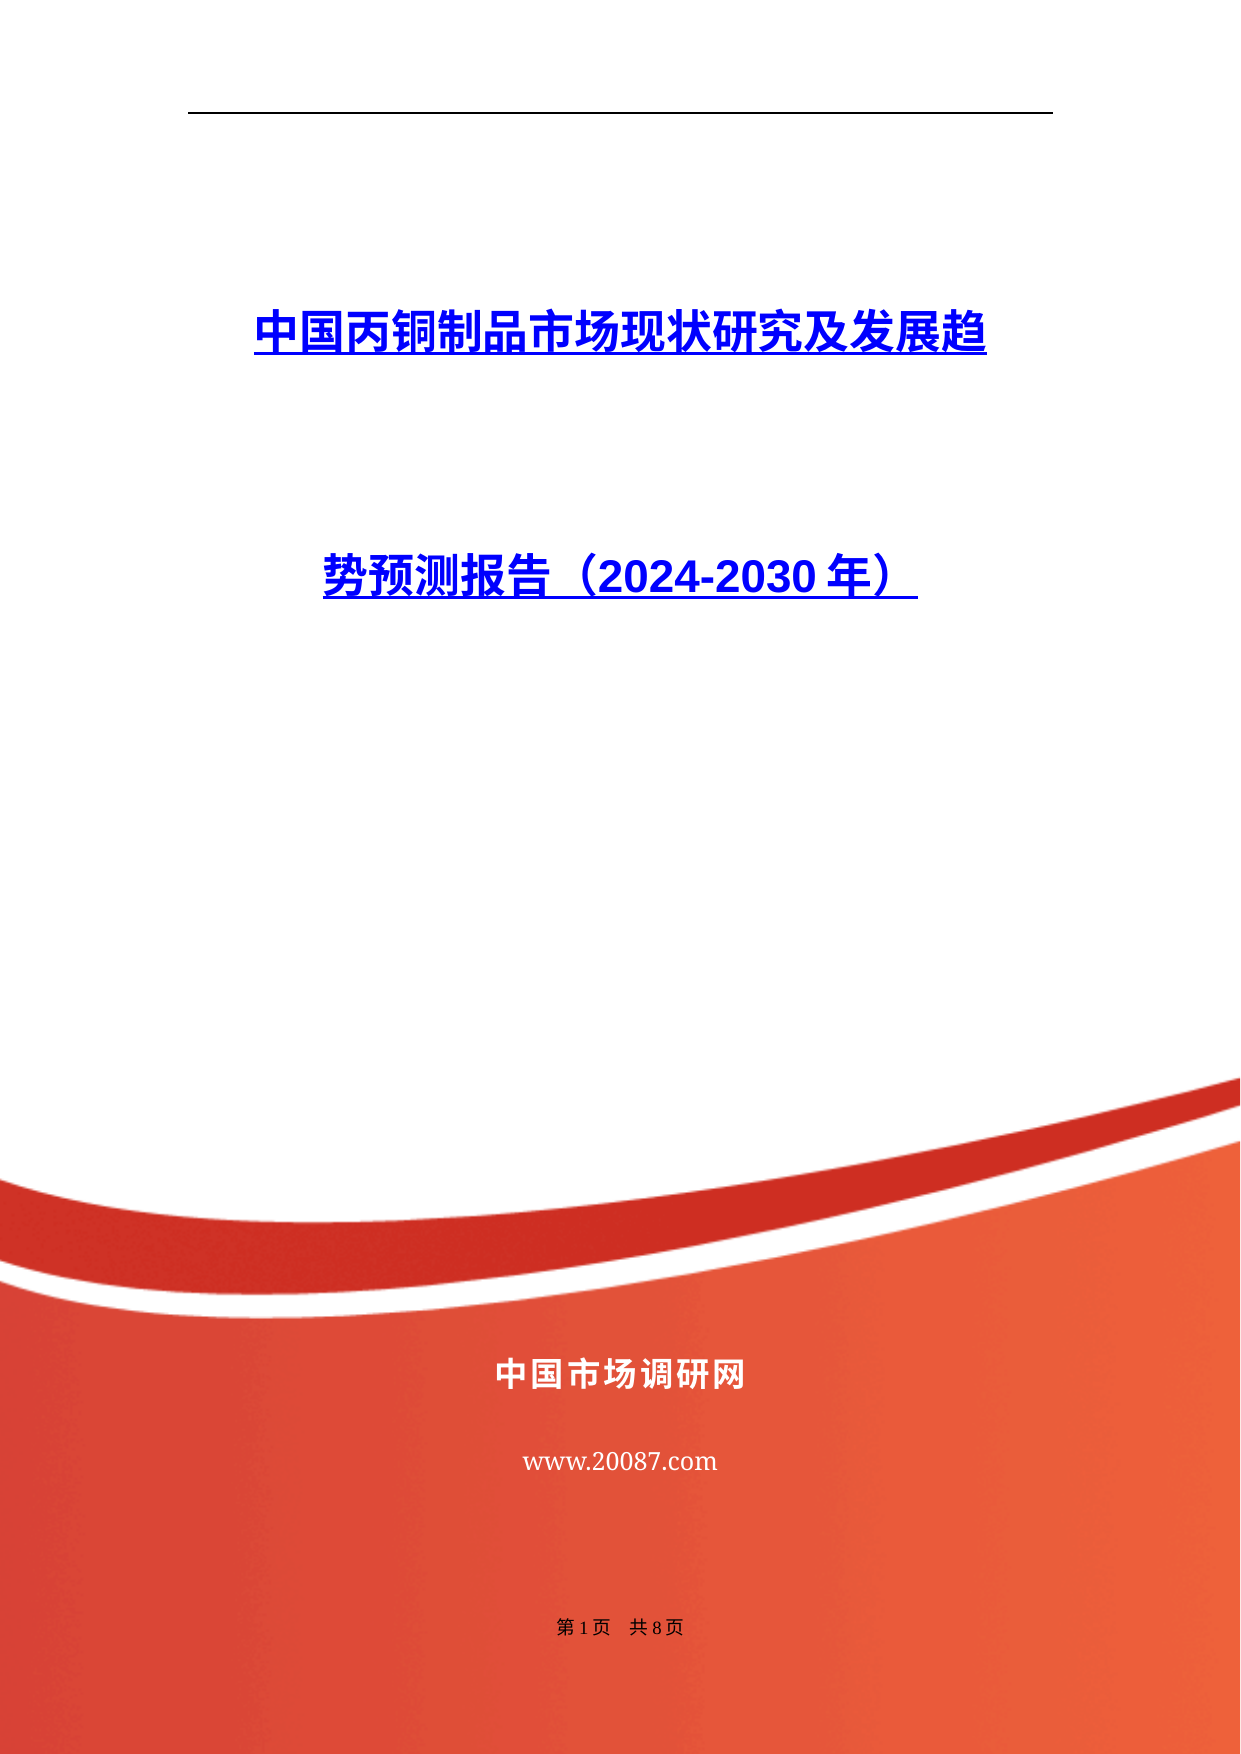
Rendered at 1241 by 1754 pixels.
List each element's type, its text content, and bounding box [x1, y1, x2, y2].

picture [0, 1006, 1241, 1754]
text www.20087.com [187, 1428, 1053, 1493]
subtitle 中国市场调研网 [187, 1339, 1053, 1404]
table_header 中国丙铜制品市场现状研究及发展趋势预测报告（2024-2030年） [188, 207, 1053, 773]
